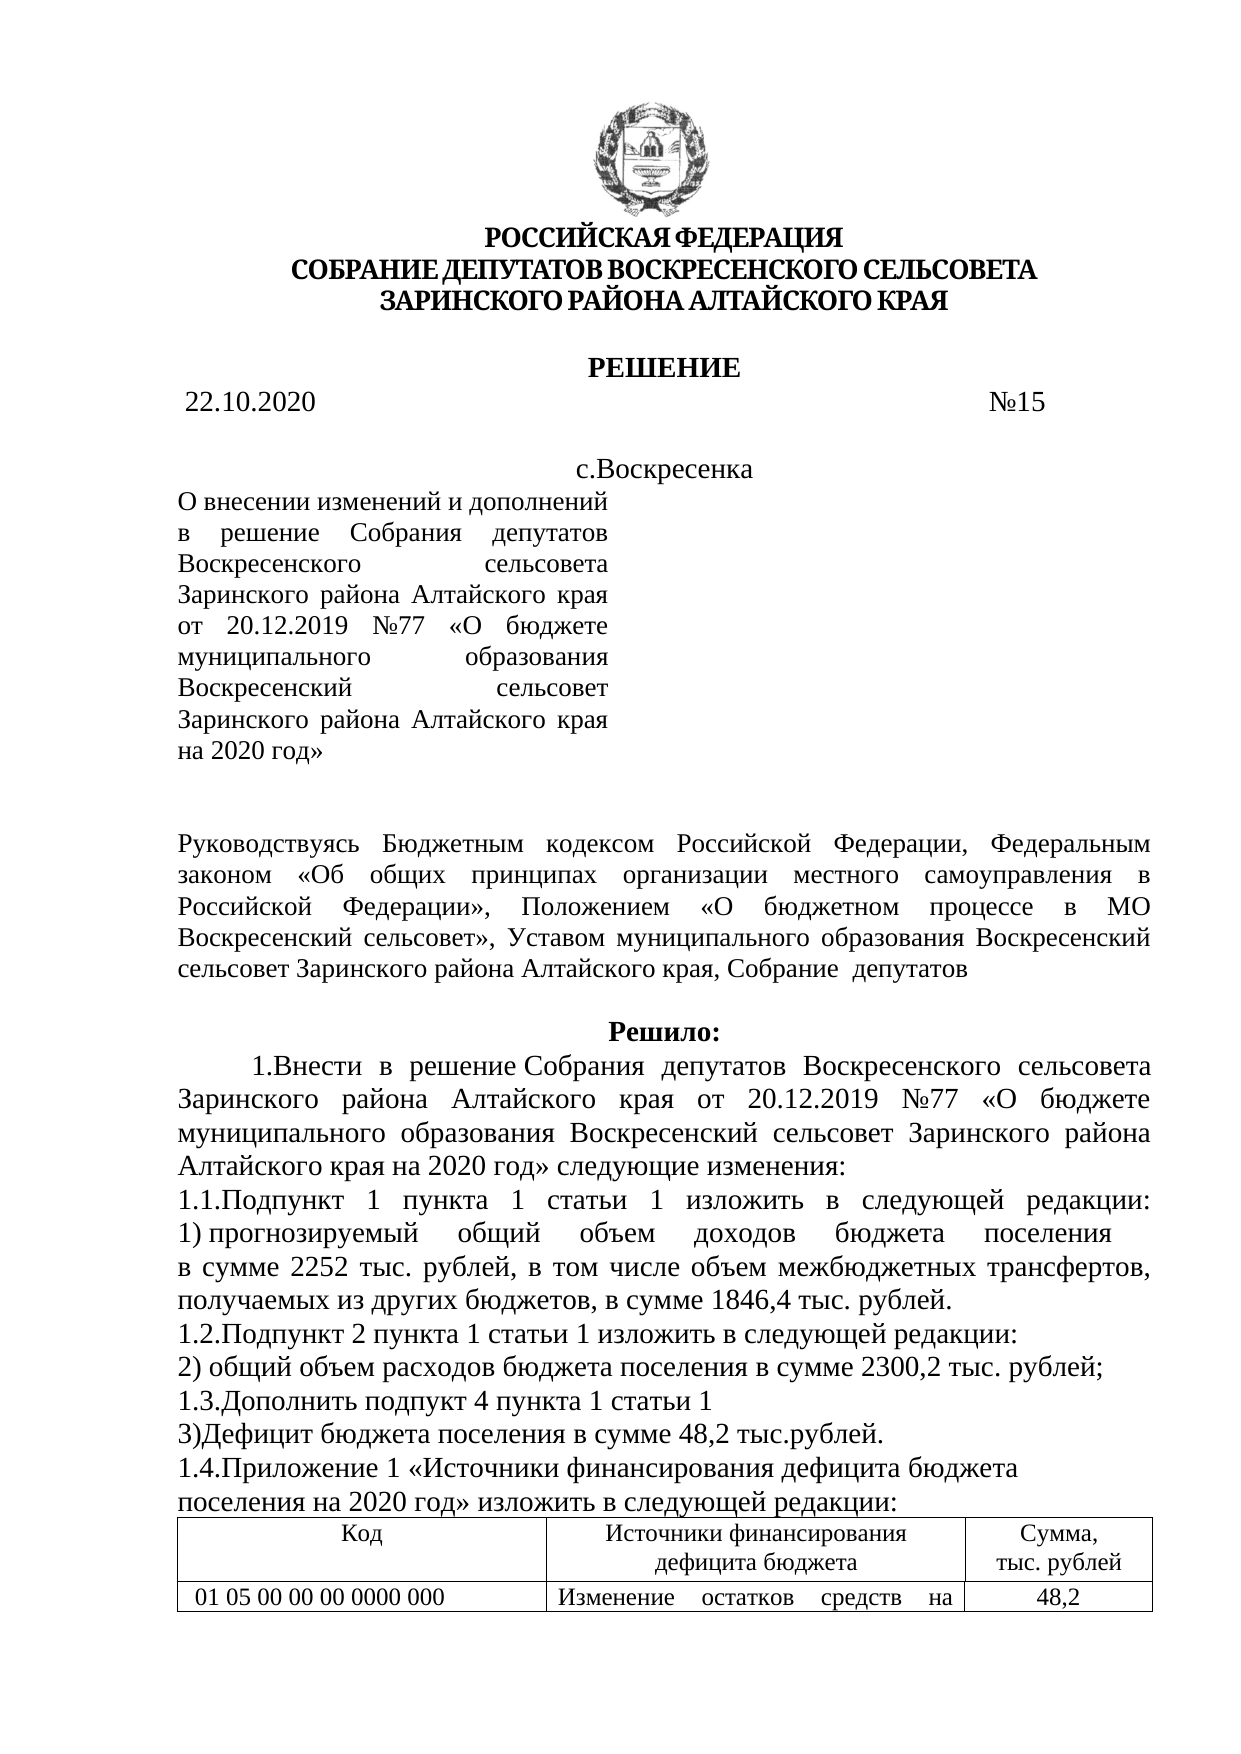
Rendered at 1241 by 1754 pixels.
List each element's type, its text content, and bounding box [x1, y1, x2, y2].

text 1.4.Приложение 1 «Источники финансирования дефицита бюджета поселения на 2020 год» изложить в следующей редакции: [177, 1450, 1152, 1517]
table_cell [547, 1582, 964, 1611]
text 1.Внести в решение Собрания депутатов Воскресенского сельсовета Заринского района Алтайского края от 20.12.2019 №77 «О бюджете муниципального образования Воскресенский сельсовет Заринского района Алтайского края на 2020 год» следующие изменения: [177, 1048, 1152, 1182]
text Решило: [177, 1014, 1152, 1048]
picture [591, 99, 710, 219]
table_header Источники финансирования дефицита бюджета [547, 1518, 965, 1581]
text 2) общий объем расходов бюджета поселения в сумме 2300,2 тыс. рублей; [177, 1349, 1152, 1383]
text 3)Дефицит бюджета поселения в сумме 48,2 тыс.рублей. [177, 1417, 1152, 1450]
text 1.3.Дополнить подпукт 4 пункта 1 статьи 1 [177, 1383, 1152, 1417]
title СОБРАНИЕ ДЕПУТАТОВ ВОСКРЕСЕНСКОГО СЕЛЬСОВЕТА [177, 255, 1152, 286]
title ЗАРИНСКОГО РАЙОНА АЛТАЙСКОГО КРАЯ [177, 286, 1152, 317]
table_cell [178, 1582, 546, 1611]
title РЕШЕНИЕ [177, 351, 1152, 384]
table_header Сумма, тыс. рублей [966, 1518, 1152, 1581]
table_header Код [178, 1518, 546, 1581]
text 1.2.Подпункт 2 пункта 1 статьи 1 изложить в следующей редакции: [177, 1316, 1152, 1349]
text 1.1.Подпункт 1 пункта 1 статьи 1 изложить в следующей редакции: 1) прогнозируемый общий объем доходов бюджета поселения в сумме 2252 тыс. рублей, в том числе объем межбюджетных трансфертов, получаемых из других бюджетов, в сумме 1846,4 тыс. рублей. [177, 1182, 1152, 1316]
text с.Воскресенка [177, 451, 1152, 485]
text О внесении изменений и дополнений в решение Собрания депутатов Воскресенского сельсовета Заринского района Алтайского края от 20.12.2019 №77 «О бюджете муниципального образования Воскресенский сельсовет Заринского района Алтайского края на 2020 год» [177, 485, 608, 765]
text Руководствуясь Бюджетным кодексом Российской Федерации, Федеральным законом «Об общих принципах организации местного самоуправления в Российской Федерации», Положением «О бюджетном процессе в МО Воскресенский сельсовет», Уставом муниципального образования Воскресенский сельсовет Заринского района Алтайского края, Собрание депутатов [177, 827, 1152, 983]
title 22.10.2020 №15 [177, 384, 1152, 418]
title РОССИЙСКАЯ ФЕДЕРАЦИЯ [177, 223, 1152, 255]
table_cell 48,2 [965, 1582, 1152, 1611]
